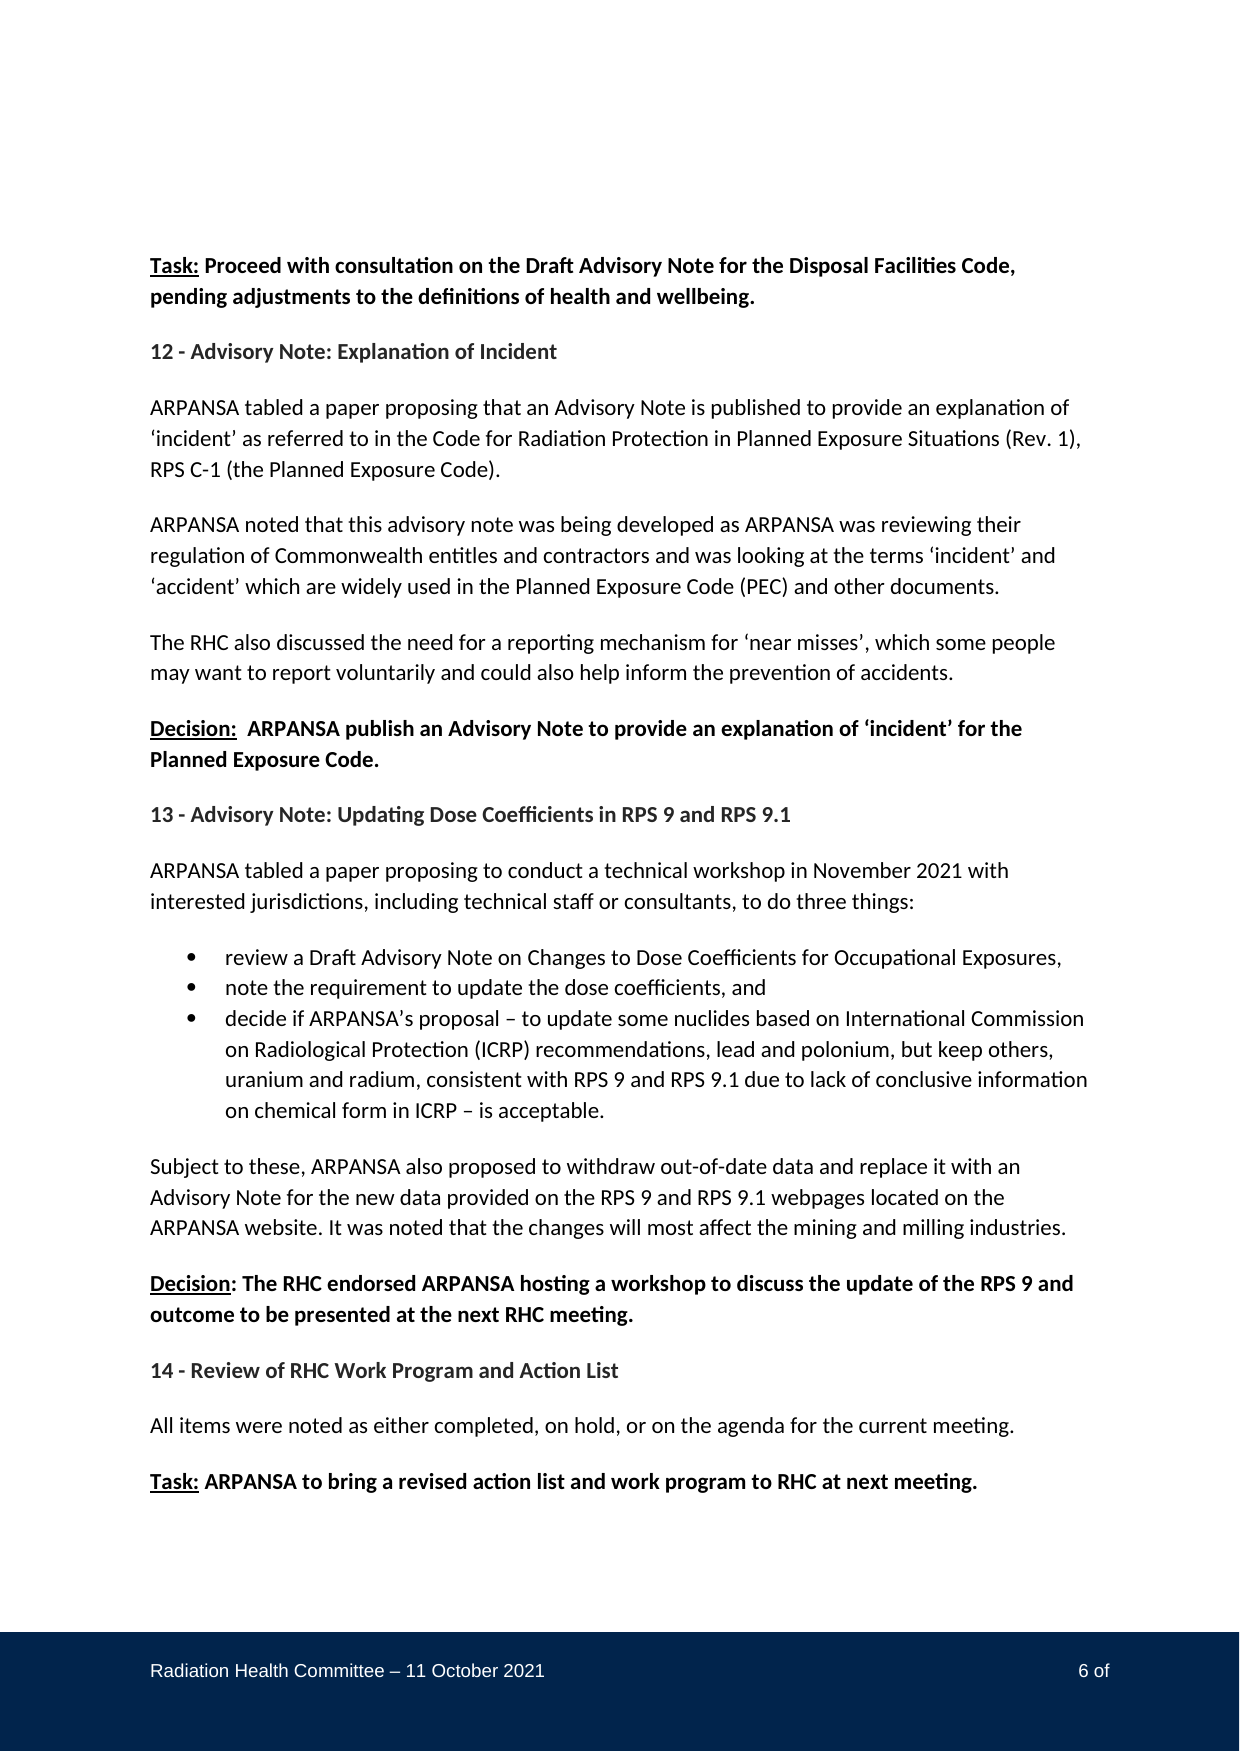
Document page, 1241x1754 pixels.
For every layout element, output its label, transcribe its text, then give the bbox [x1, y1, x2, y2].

text Decision: ARPANSA publish an Advisory Note to provide an explanation of ‘incident’ for the Planned Exposure Code. [150, 714, 1090, 773]
list note the requirement to update the dose coefficients, and [187, 973, 1090, 1001]
text ARPANSA tabled a paper proposing that an Advisory Note is published to provide an explanation of ‘incident’ as referred to in the Code for Radiation Protection in Planned Exposure Situations (Rev. 1), RPS C-1 (the Planned Exposure Code). [150, 393, 1090, 483]
picture [0, 1632, 1240, 1751]
text ARPANSA tabled a paper proposing to conduct a technical workshop in November 2021 with interested jurisdictions, including technical staff or consultants, to do three things: [150, 856, 1090, 915]
subtitle 12 - Advisory Note: Explanation of Incident [150, 337, 1090, 366]
subtitle 13 - Advisory Note: Updating Dose Coefficients in RPS 9 and RPS 9.1 [150, 801, 1090, 828]
text Decision: The RHC endorsed ARPANSA hosting a workshop to discuss the update of the RPS 9 and outcome to be presented at the next RHC meeting. [150, 1269, 1090, 1328]
list review a Draft Advisory Note on Changes to Dose Coefficients for Occupational Exposures, [187, 943, 1090, 971]
text Subject to these, ARPANSA also proposed to withdraw out-of-date data and replace it with an Advisory Note for the new data provided on the RPS 9 and RPS 9.1 webpages located on the ARPANSA website. It was noted that the changes will most affect the mining and milling industries. [150, 1152, 1090, 1242]
text All items were noted as either completed, on hold, or on the agenda for the current meeting. [150, 1411, 1090, 1439]
text ARPANSA noted that this advisory note was being developed as ARPANSA was reviewing their regulation of Commonwealth entitles and contractors and was looking at the terms ‘incident’ and ‘accident’ which are widely used in the Planned Exposure Code (PEC) and other documents. [150, 510, 1090, 600]
text Task: Proceed with consultation on the Draft Advisory Note for the Disposal Facilities Code, pending adjustments to the definitions of health and wellbeing. [150, 251, 1090, 310]
subtitle 14 - Review of RHC Work Program and Action List [150, 1356, 1090, 1384]
text The RHC also discussed the need for a reporting mechanism for ‘near misses’, which some people may want to report voluntarily and could also help inform the prevention of accidents. [150, 628, 1090, 686]
list decide if ARPANSA’s proposal – to update some nuclides based on International Commission on Radiological Protection (ICRP) recommendations, lead and polonium, but keep others, uranium and radium, consistent with RPS 9 and RPS 9.1 due to lack of conclusive information on chemical form in ICRP – is acceptable. [187, 1004, 1090, 1124]
text Task: ARPANSA to bring a revised action list and work program to RHC at next meeting. [150, 1467, 1090, 1495]
